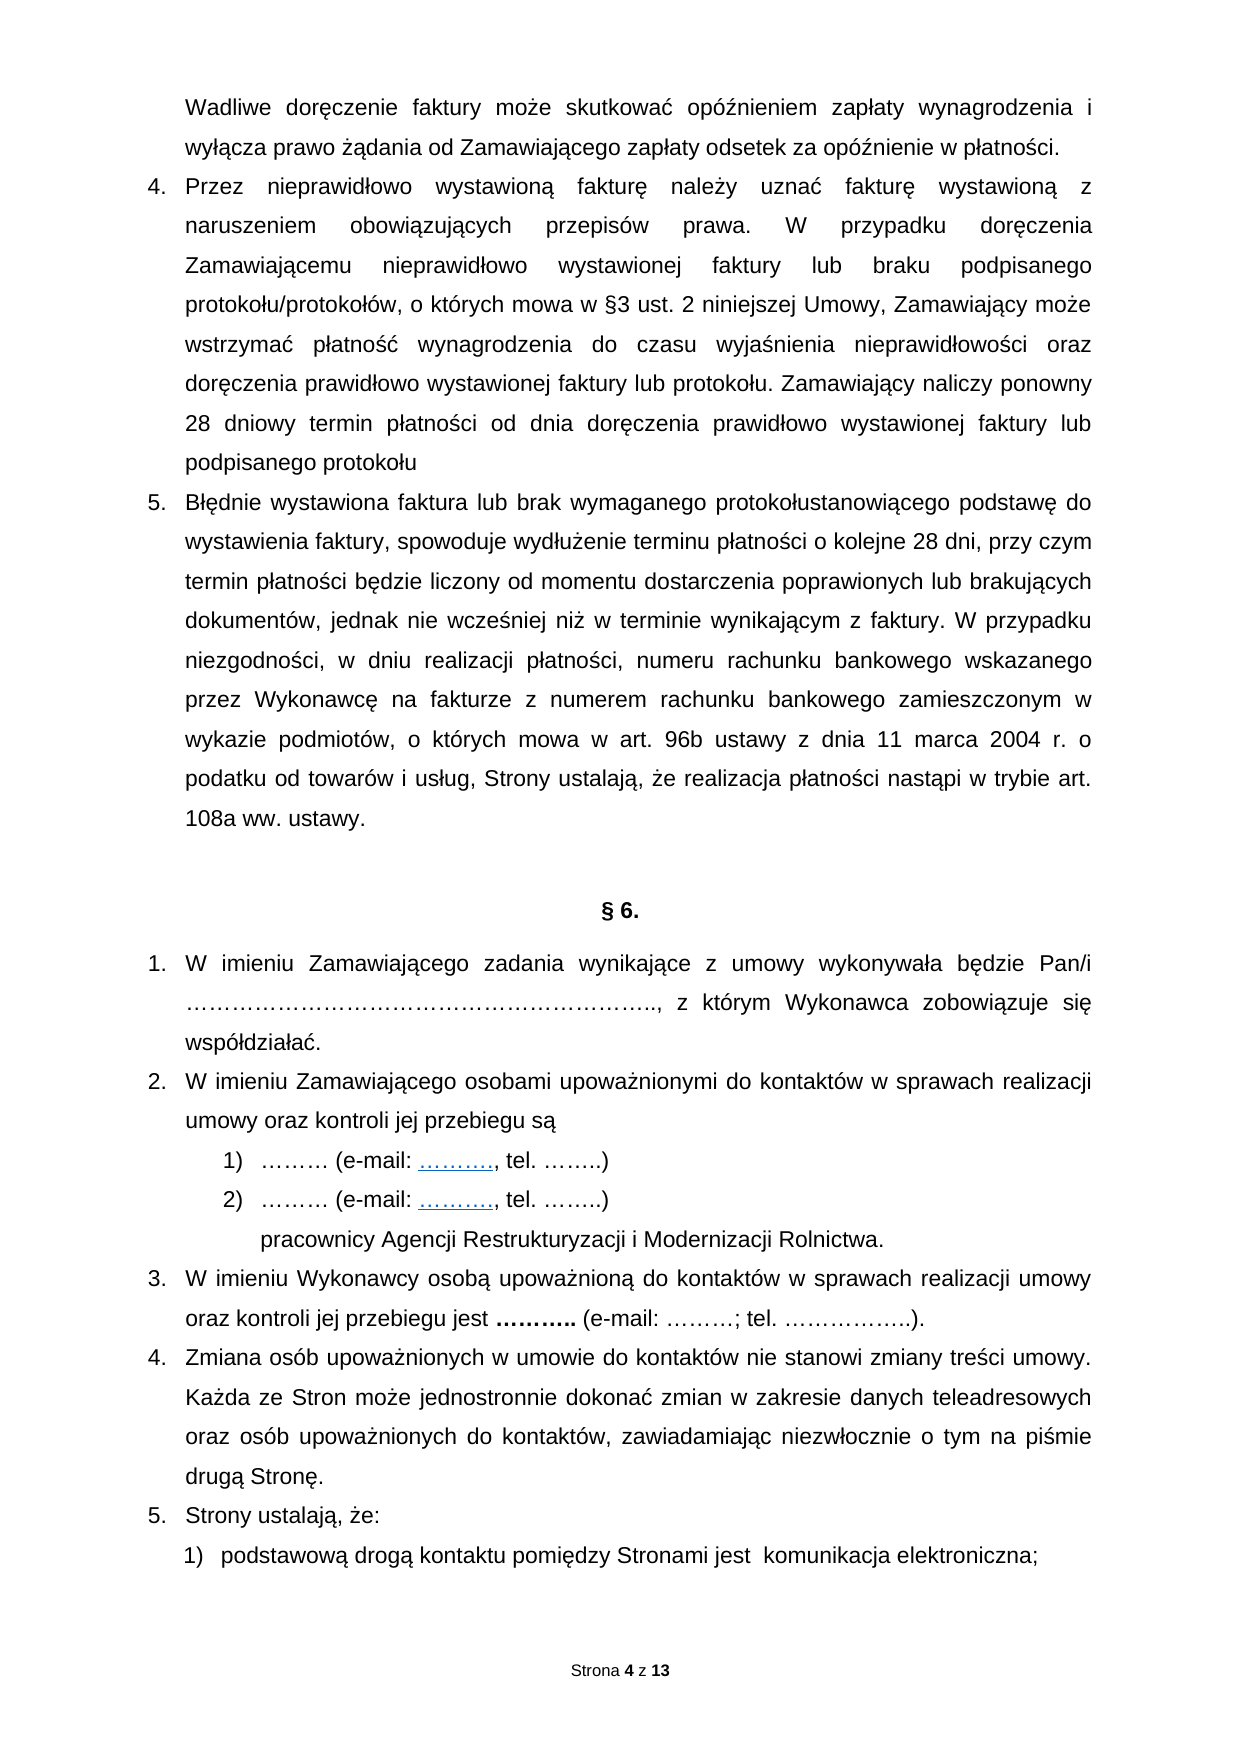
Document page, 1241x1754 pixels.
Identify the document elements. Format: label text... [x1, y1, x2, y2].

list Strony ustalają, że: [148, 1502, 1092, 1528]
text § 6. [148, 897, 1092, 923]
list ……… (e-mail: ………., tel. ……..) [223, 1147, 1092, 1173]
list W imieniu Wykonawcy osobą upoważnioną do kontaktów w sprawach realizacji umowy oraz kontroli jej przebiegu jest ……….. (e-mail: ………; tel. ……………..). [148, 1265, 1092, 1331]
list W imieniu Zamawiającego osobami upoważnionymi do kontaktów w sprawach realizacji umowy oraz kontroli jej przebiegu są [148, 1068, 1092, 1134]
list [147, 94, 1092, 160]
list Błędnie wystawiona faktura lub brak wymaganego protokołustanowiącego podstawę do wystawienia faktury, spowoduje wydłużenie terminu płatności o kolejne 28 dni, przy czym termin płatności będzie liczony od momentu dostarczenia poprawionych lub brakujących dokumentów, jednak nie wcześniej niż w terminie wynikającym z faktury. W przypadku niezgodności, w dniu realizacji płatności, numeru rachunku bankowego wskazanego przez Wykonawcę na fakturze z numerem rachunku bankowego zamieszczonym w wykazie podmiotów, o których mowa w art. 96b ustawy z dnia 11 marca 2004 r. o podatku od towarów i usług, Strony ustalają, że realizacja płatności nastąpi w trybie art. 108a ww. ustawy. [147, 489, 1092, 831]
list W imieniu Zamawiającego zadania wynikające z umowy wykonywała będzie Pan/i …………………………………………………….., z którym Wykonawca zobowiązuje się współdziałać. [148, 949, 1092, 1055]
list ……… (e-mail: ………., tel. ……..) [223, 1186, 1092, 1213]
list Zmiana osób upoważnionych w umowie do kontaktów nie stanowi zmiany treści umowy. Każda ze Stron może jednostronnie dokonać zmian w zakresie danych teleadresowych oraz osób upoważnionych do kontaktów, zawiadamiając niezwłocznie o tym na piśmie drugą Stronę. [148, 1344, 1092, 1489]
list Przez nieprawidłowo wystawioną fakturę należy uznać fakturę wystawioną z naruszeniem obowiązujących przepisów prawa. W przypadku doręczenia Zamawiającemu nieprawidłowo wystawionej faktury lub braku podpisanego protokołu/protokołów, o których mowa w §3 ust. 2 niniejszej Umowy, Zamawiający może wstrzymać płatność wynagrodzenia do czasu wyjaśnienia nieprawidłowości oraz doręczenia prawidłowo wystawionej faktury lub protokołu. Zamawiający naliczy ponowny 28 dniowy termin płatności od dnia doręczenia prawidłowo wystawionej faktury lub podpisanego protokołu [147, 173, 1092, 476]
text pracownicy Agencji Restrukturyzacji i Modernizacji Rolnictwa. [260, 1226, 1092, 1252]
list podstawową drogą kontaktu pomiędzy Stronami jest komunikacja elektroniczna; [183, 1542, 1092, 1568]
